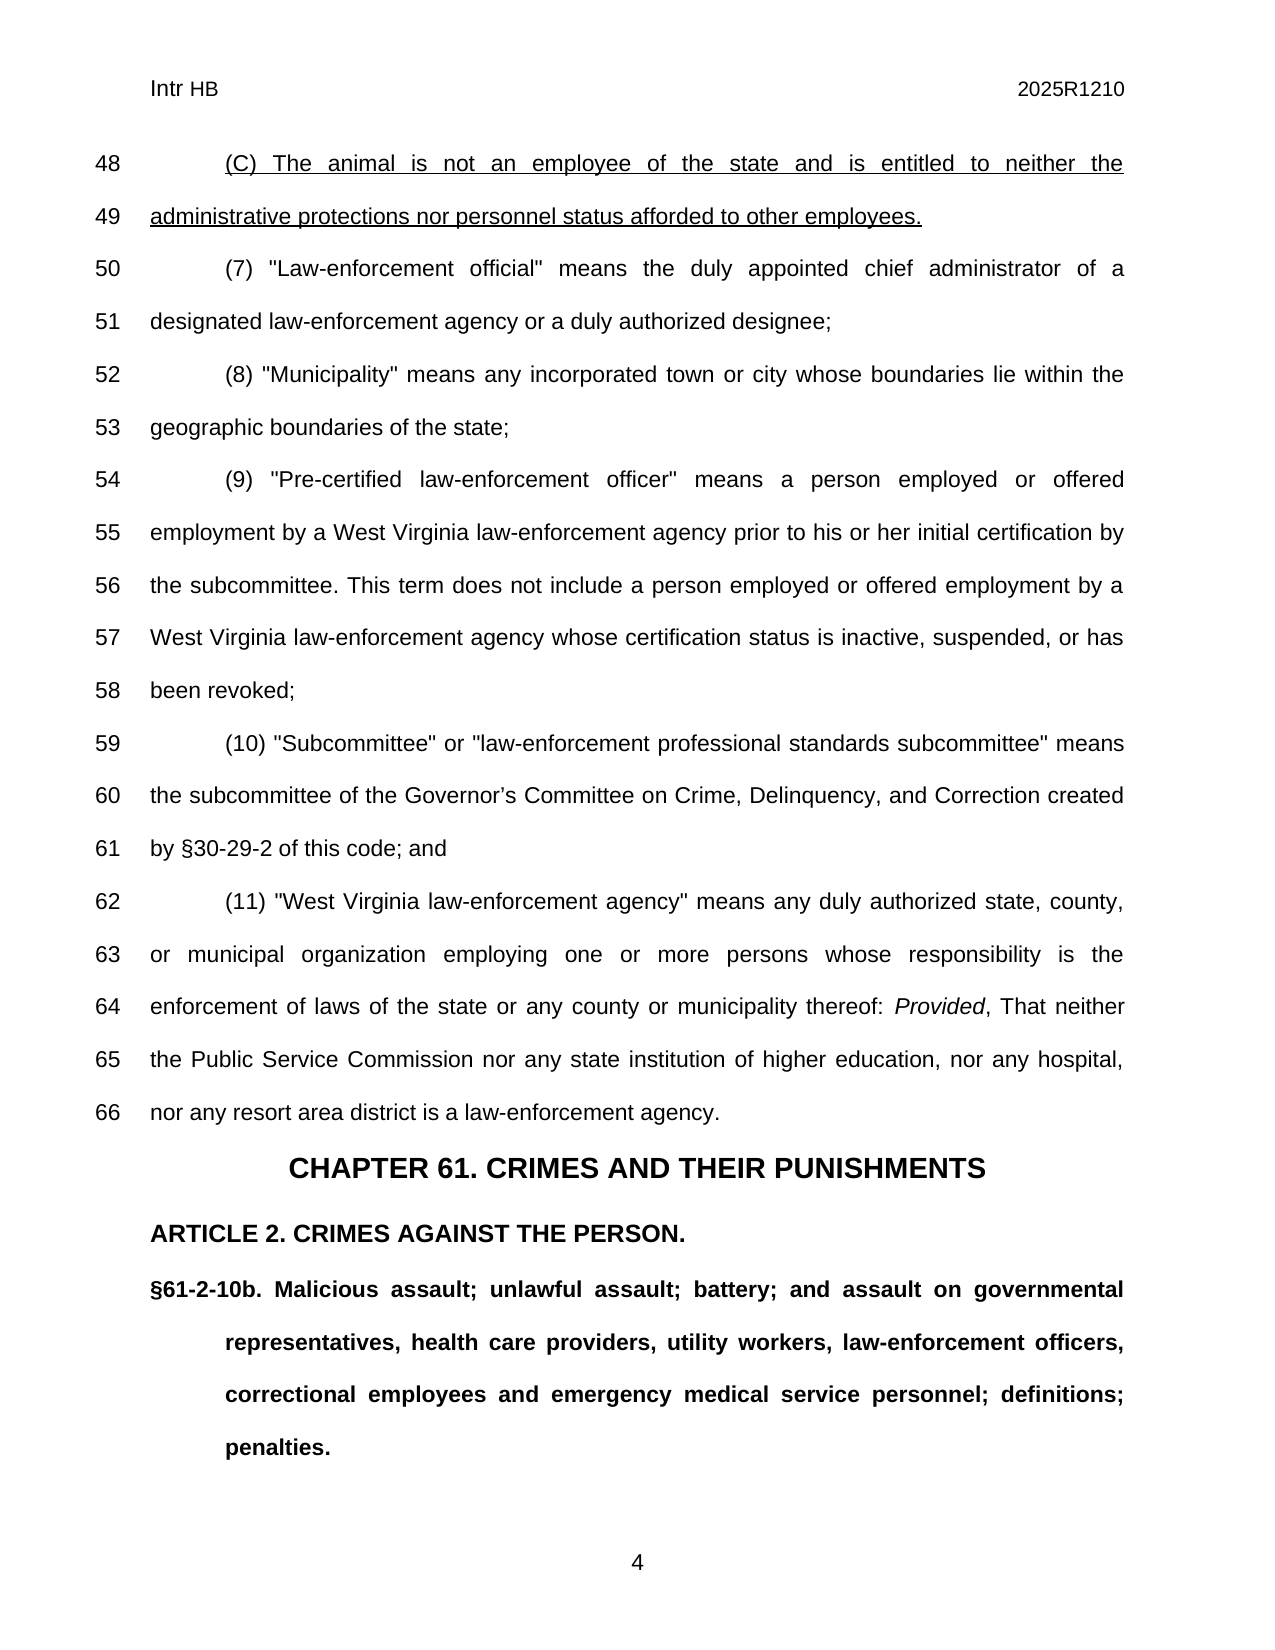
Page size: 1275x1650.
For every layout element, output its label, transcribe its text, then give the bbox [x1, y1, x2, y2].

text (8) "Municipality" means any incorporated town or city whose boundaries lie within the geographic boundaries of the state; [150, 361, 1125, 440]
text (7) "Law-enforcement official" means the duly appointed chief administrator of a designated law-enforcement agency or a duly authorized designee; [150, 255, 1125, 334]
text (9) "Pre-certified law-enforcement officer" means a person employed or offered employment by a West Virginia law-enforcement agency prior to his or her initial certification by the subcommittee. This term does not include a person employed or offered employment by a West Virginia law-enforcement agency whose certification status is inactive, suspended, or has been revoked; [150, 466, 1125, 703]
text (C) The animal is not an employee of the state and is entitled to neither the administrative protections nor personnel status afforded to other employees. [150, 150, 1125, 229]
text (11) "West Virginia law-enforcement agency" means any duly authorized state, county, or municipal organization employing one or more persons whose responsibility is the enforcement of laws of the state or any county or municipality thereof: Provided, That neither the Public Service Commission nor any state institution of higher education, nor any hospital, nor any resort area district is a law-enforcement agency. [150, 888, 1125, 1125]
subtitle article 2. crimes against the person. [150, 1218, 1125, 1247]
subtitle Chapter 61. Crimes and their punishments [150, 1151, 1125, 1185]
subtitle §61-2-10b. Malicious assault; unlawful assault; battery; and assault on governmental representatives, health care providers, utility workers, law-enforcement officers, correctional employees and emergency medical service personnel; definitions; penalties. [150, 1276, 1125, 1461]
text (10) "Subcommittee" or "law-enforcement professional standards subcommittee" means the subcommittee of the Governor’s Committee on Crime, Delinquency, and Correction created by §30-29-2 of this code; and [150, 730, 1125, 862]
